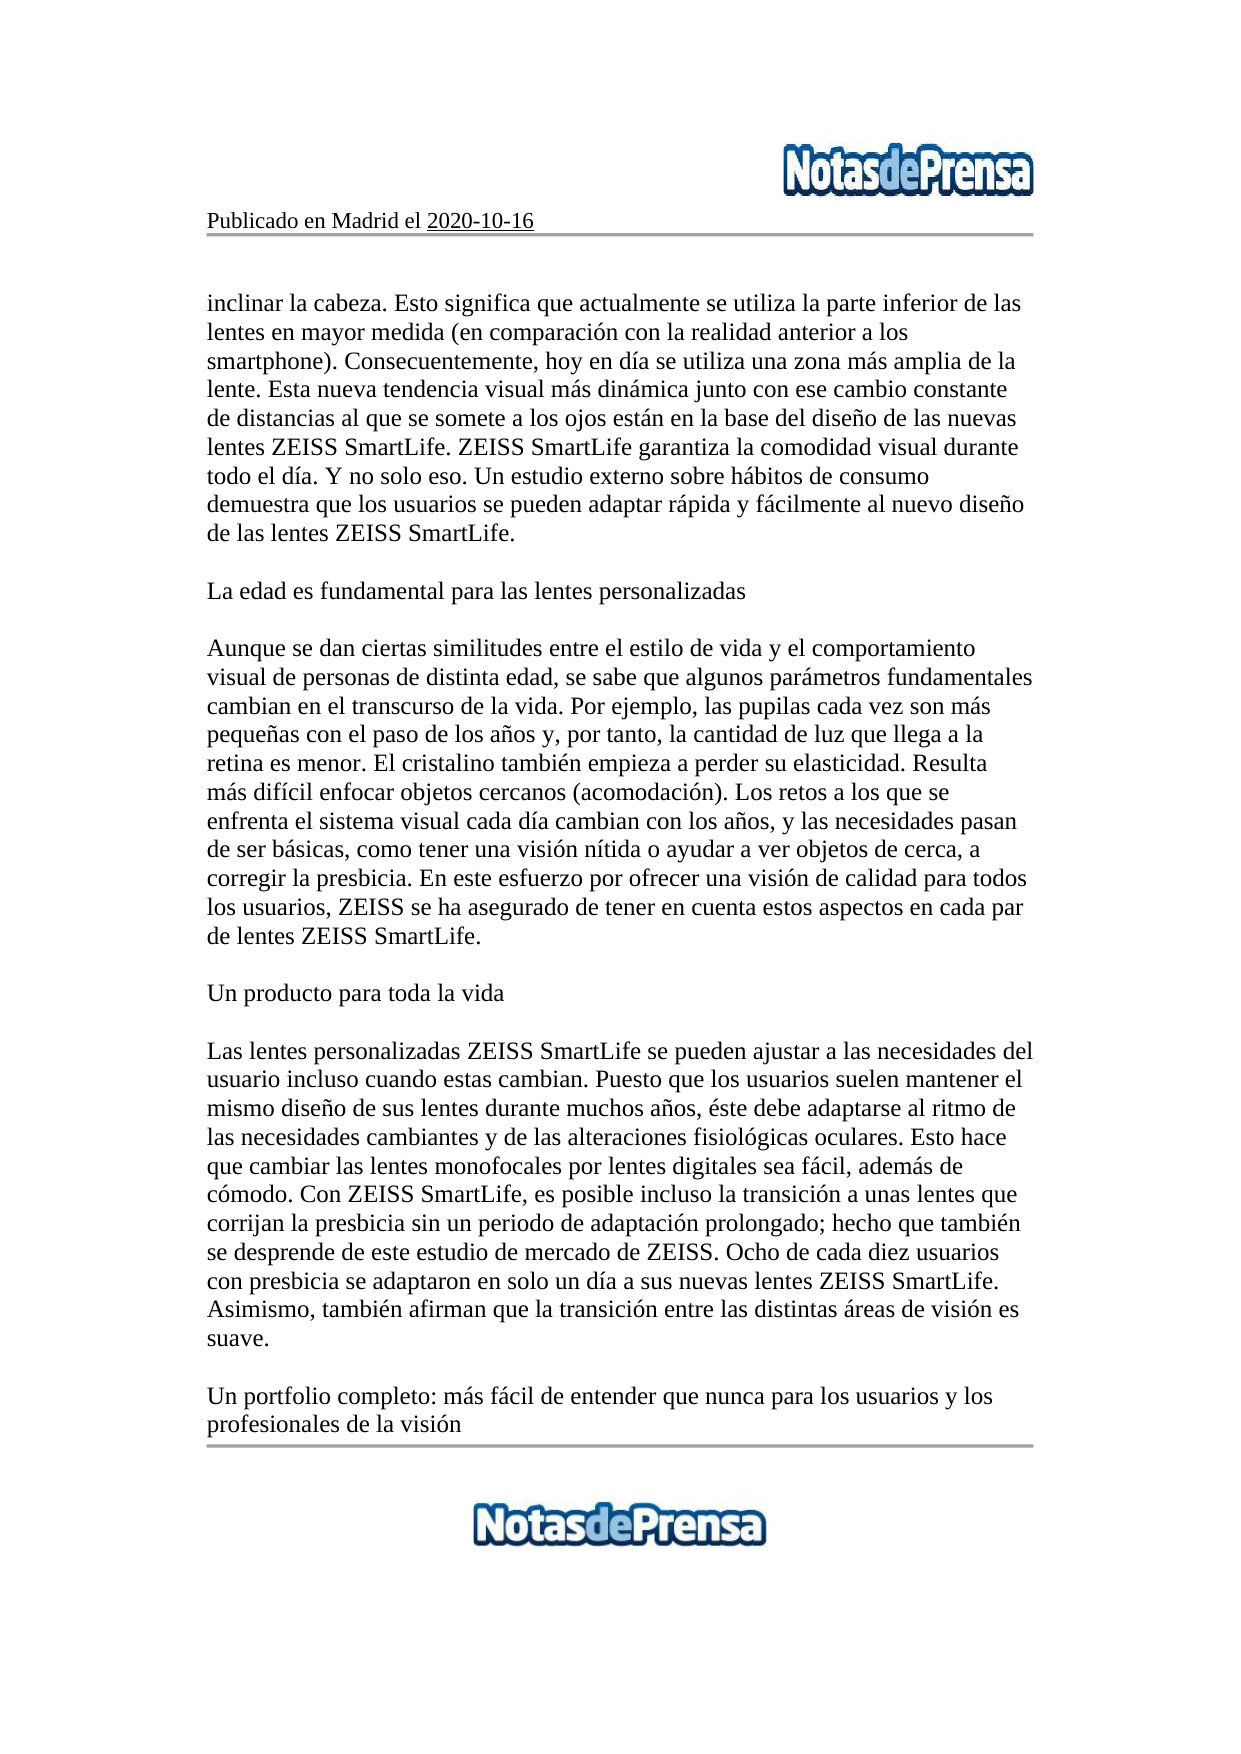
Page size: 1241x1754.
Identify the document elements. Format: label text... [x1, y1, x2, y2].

picture [473, 1501, 767, 1548]
picture [783, 142, 1034, 199]
